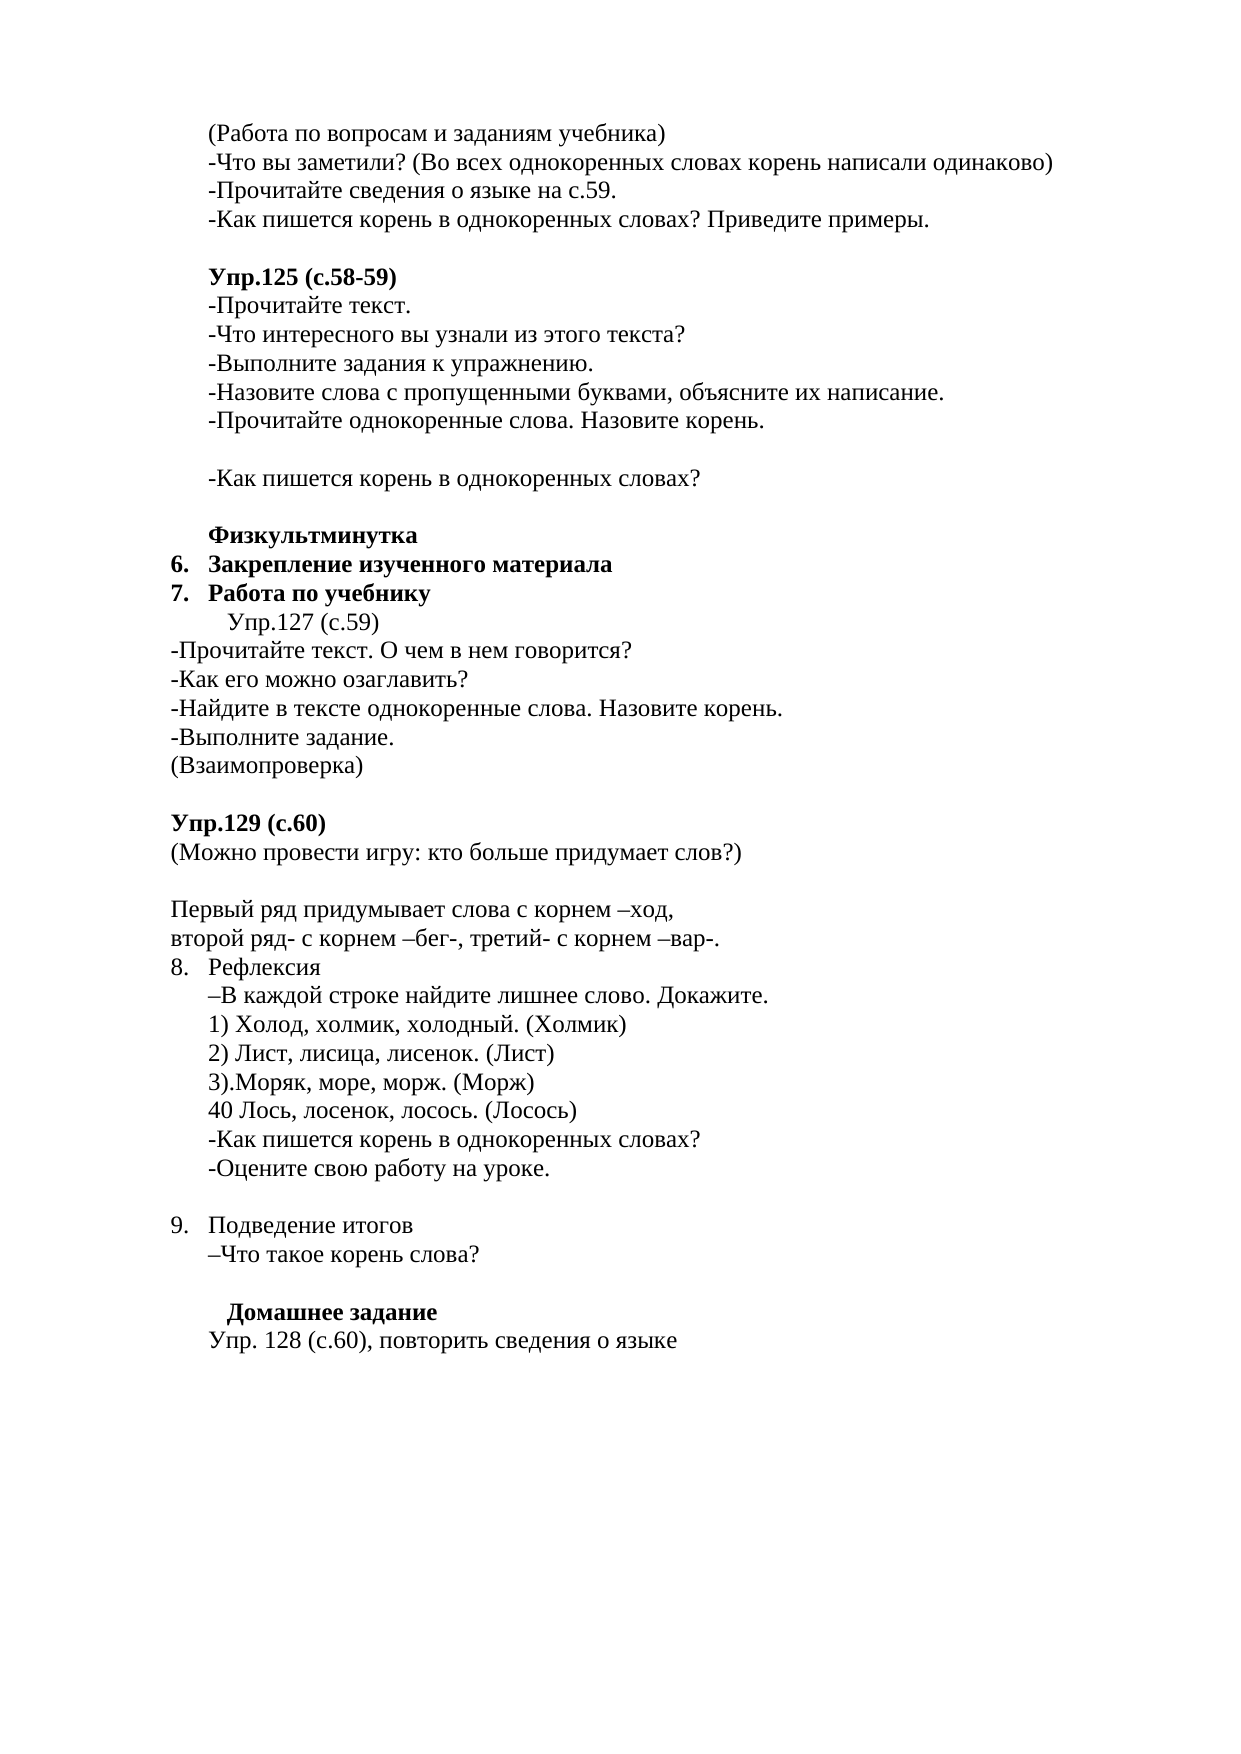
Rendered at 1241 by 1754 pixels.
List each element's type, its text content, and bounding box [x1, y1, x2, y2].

list -Как пишется корень в однокоренных словах? [208, 463, 1152, 492]
text (Можно провести игру: кто больше придумает слов?) [170, 837, 1152, 866]
list Рефлексия [170, 952, 1152, 981]
list (Работа по вопросам и заданиям учебника) [208, 118, 1152, 147]
text -Как его можно озаглавить? [170, 664, 1152, 693]
text Упр.129 (с.60) [170, 808, 1152, 837]
text второй ряд- с корнем –бег-, третий- с корнем –вар-. [170, 923, 1152, 952]
list Физкультминутка [208, 521, 1152, 549]
list -Как пишется корень в однокоренных словах? [208, 1124, 1152, 1153]
list -Прочитайте текст. [208, 291, 1152, 319]
list 3).Моряк, море, морж. (Морж) [208, 1067, 1152, 1096]
list –Что такое корень слова? [208, 1239, 1152, 1268]
list -Прочитайте сведения о языке на с.59. [208, 176, 1152, 204]
text -Выполните задание. [170, 722, 1152, 751]
list 2) Лист, лисица, лисенок. (Лист) [208, 1038, 1152, 1067]
list Подведение итогов [170, 1211, 1152, 1239]
list Работа по учебнику [170, 578, 1152, 607]
text (Взаимопроверка) [170, 751, 1152, 779]
text Упр.127 (с.59) [170, 607, 1152, 636]
list Упр.125 (с.58-59) [208, 262, 1152, 291]
list Упр. 128 (с.60), повторить сведения о языке [208, 1326, 1152, 1354]
list -Прочитайте однокоренные слова. Назовите корень. [208, 406, 1152, 434]
list 1) Холод, холмик, холодный. (Холмик) [208, 1009, 1152, 1038]
list -Оцените свою работу на уроке. [208, 1153, 1152, 1182]
text -Прочитайте текст. О чем в нем говорится? [170, 636, 1152, 664]
list –В каждой строке найдите лишнее слово. Докажите. [208, 981, 1152, 1009]
list -Что интересного вы узнали из этого текста? [208, 319, 1152, 348]
list -Как пишется корень в однокоренных словах? Приведите примеры. [208, 204, 1152, 233]
list 40 Лось, лосенок, лосось. (Лосось) [208, 1096, 1152, 1124]
list -Выполните задания к упражнению. [208, 348, 1152, 377]
list -Что вы заметили? (Во всех однокоренных словах корень написали одинаково) [208, 147, 1152, 176]
text Домашнее задание [133, 1297, 1152, 1326]
list -Назовите слова с пропущенными буквами, объясните их написание. [208, 377, 1152, 406]
text -Найдите в тексте однокоренные слова. Назовите корень. [170, 693, 1152, 722]
text Первый ряд придумывает слова с корнем –ход, [170, 894, 1152, 923]
list Закрепление изученного материала [170, 549, 1152, 578]
